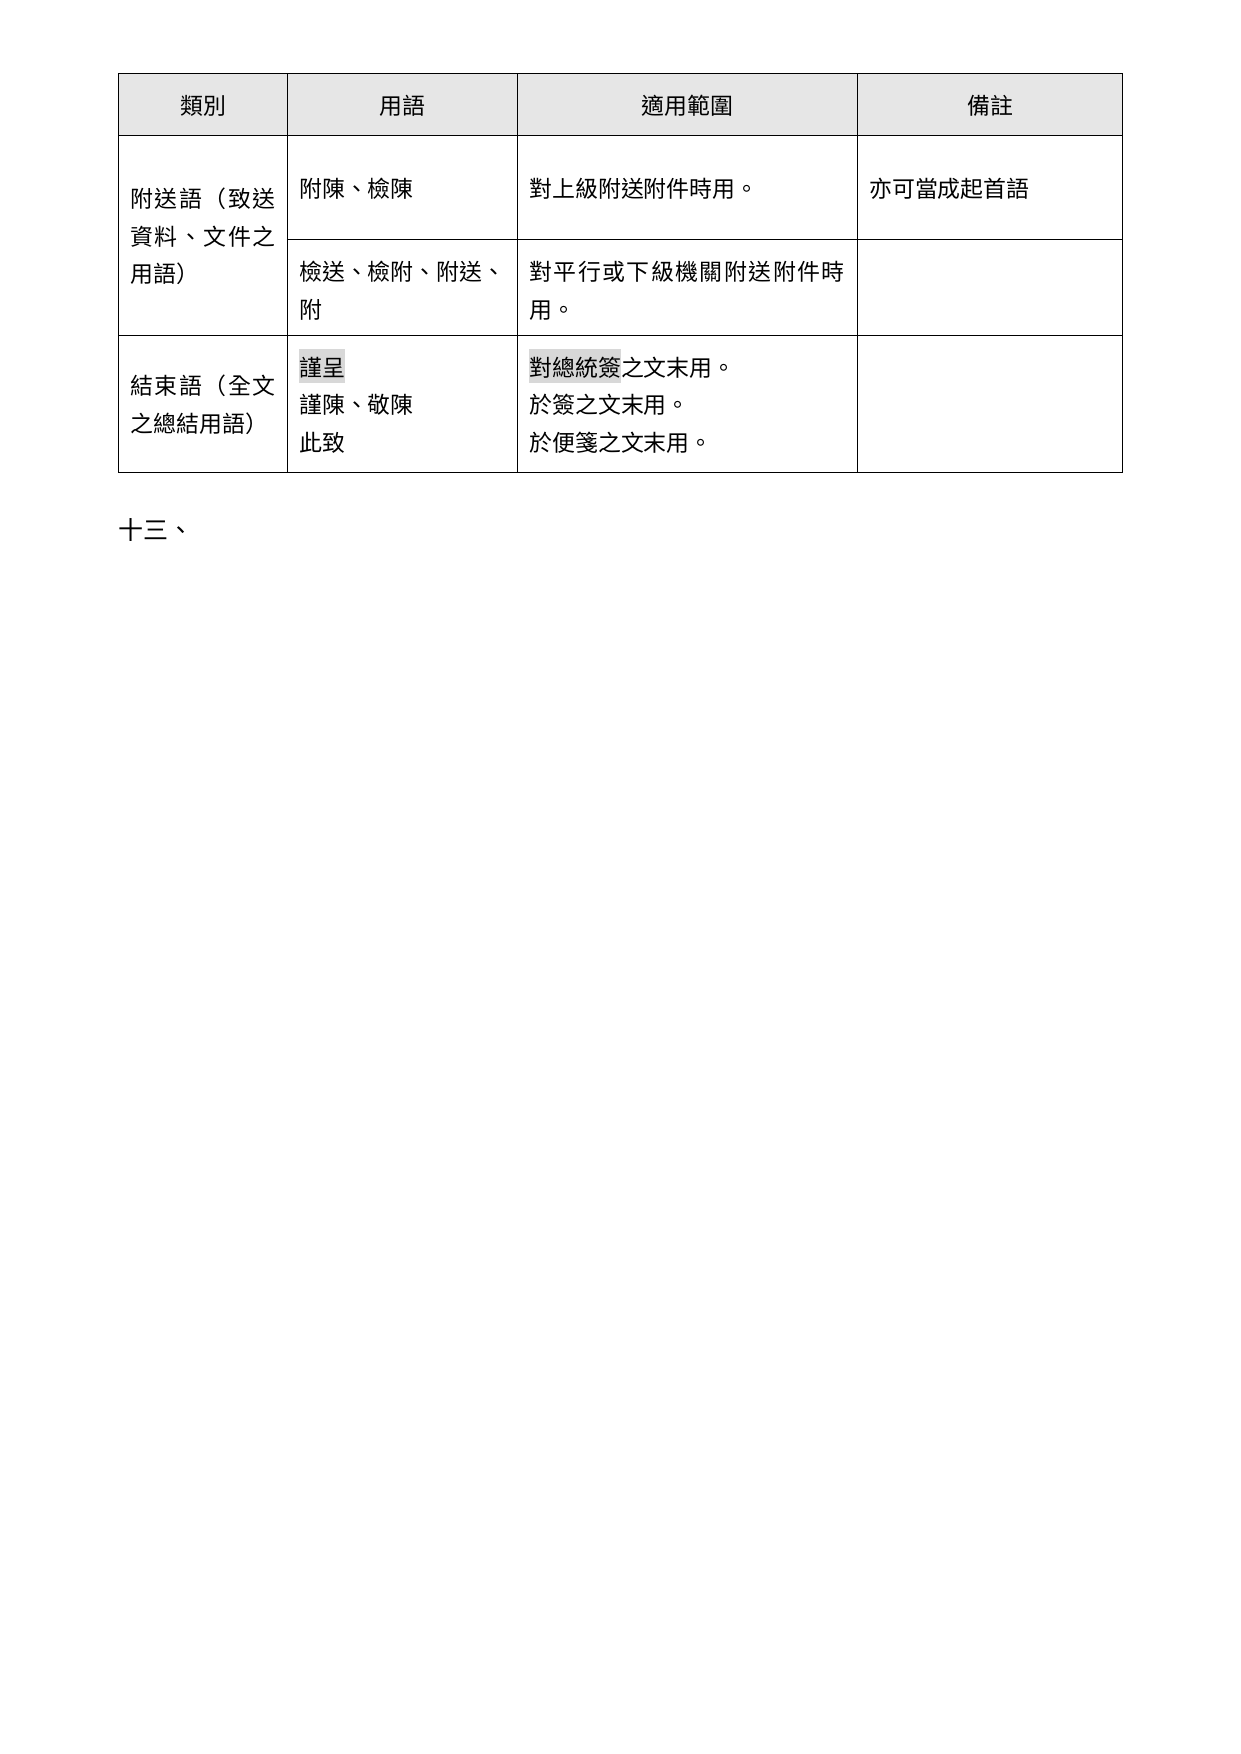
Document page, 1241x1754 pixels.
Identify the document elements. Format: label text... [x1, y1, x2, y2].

table_cell [858, 240, 1122, 334]
table_cell 附送語（致送資料、文件之用語） [119, 136, 287, 334]
table_cell 對平行或下級機關附送附件時用。 [518, 240, 857, 334]
table_cell 對上級附送附件時用。 [518, 136, 857, 239]
table_cell 亦可當成起首語 [858, 136, 1122, 239]
table_header 備註 [858, 74, 1122, 135]
table_header 用語 [288, 74, 517, 135]
table_header 類別 [119, 74, 287, 135]
table_cell [858, 336, 1122, 472]
table_cell 對總統簽之文末用。 於簽之文末用。 於便箋之文末用。 [518, 336, 857, 472]
table_cell 附陳、檢陳 [288, 136, 517, 239]
table_cell 檢送、檢附、附送、附 [288, 240, 517, 334]
table_cell 謹呈 謹陳、敬陳 此致 [288, 336, 517, 472]
table_header 適用範圍 [518, 74, 857, 135]
table_cell 結束語（全文之總結用語） [119, 336, 287, 472]
